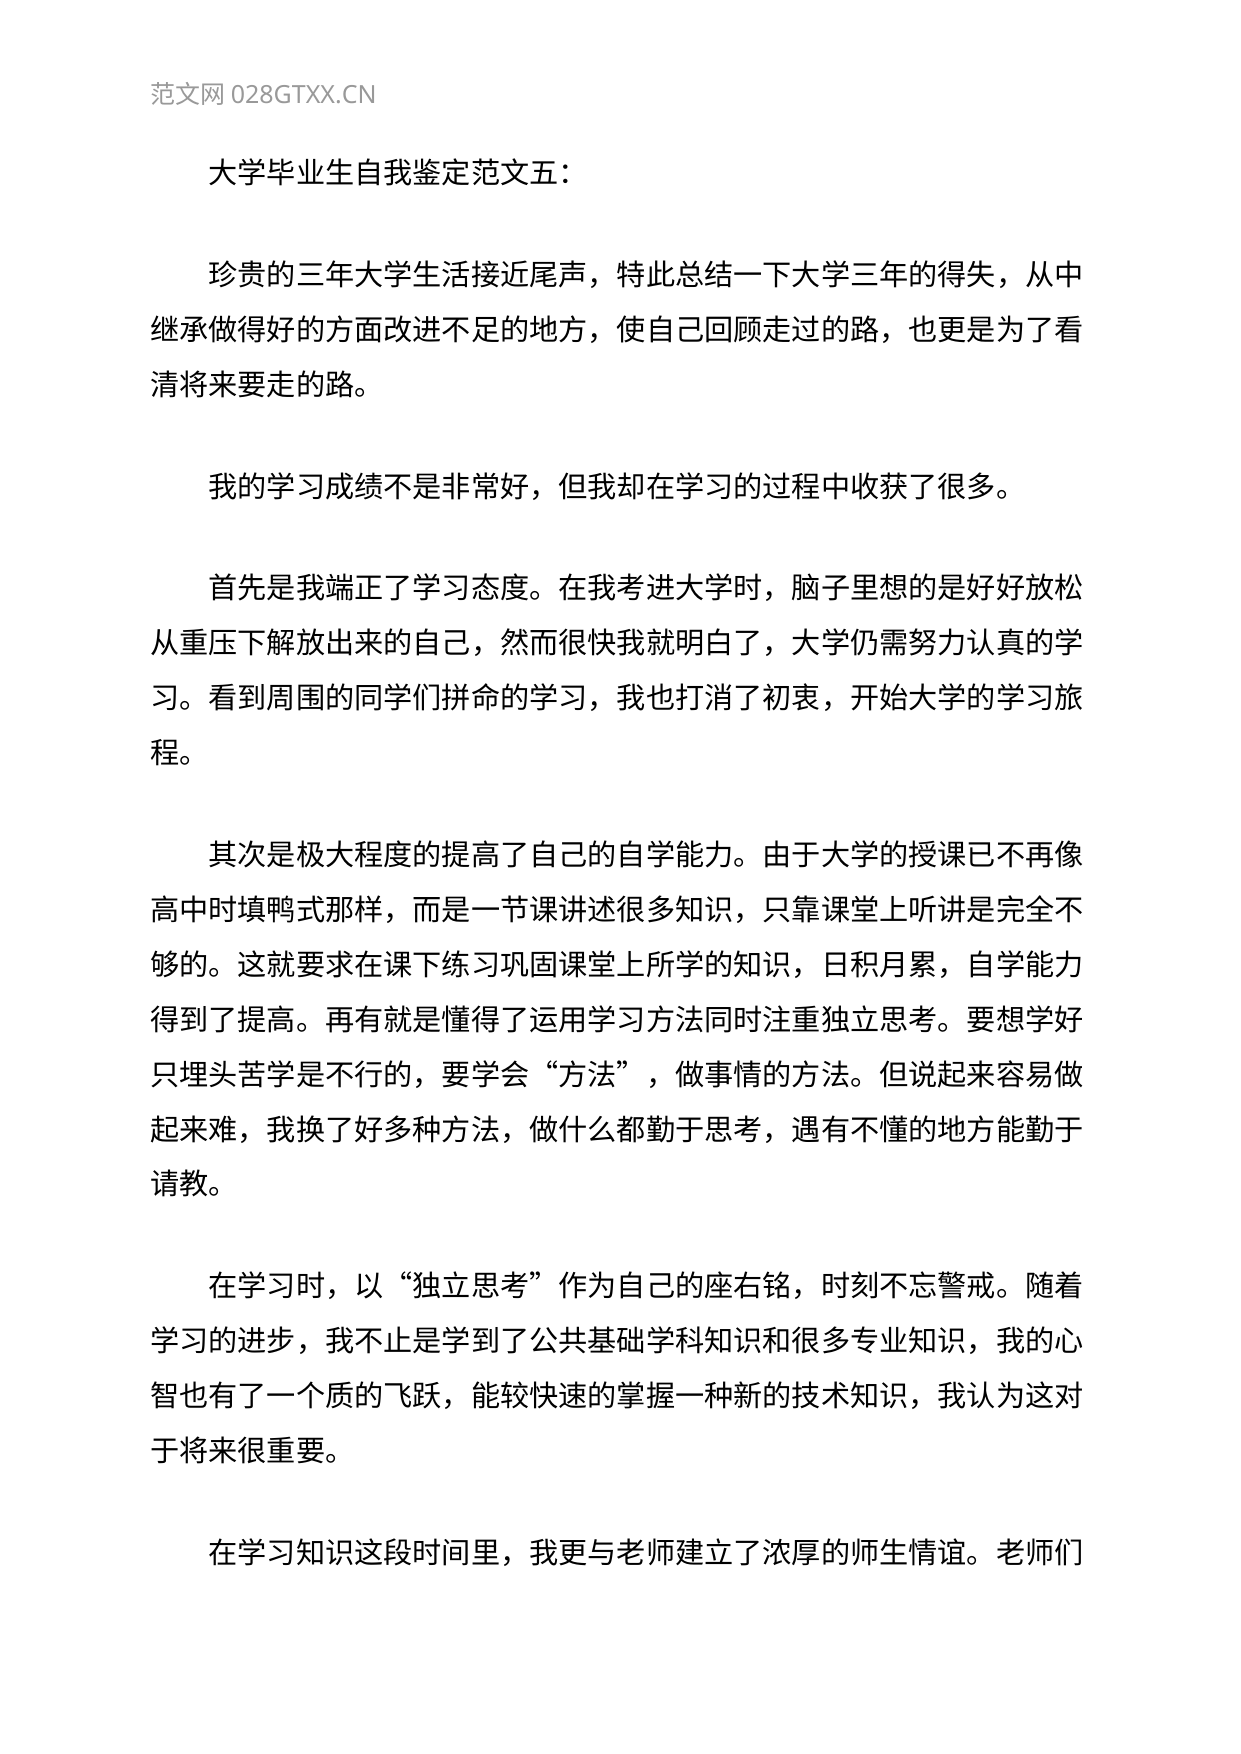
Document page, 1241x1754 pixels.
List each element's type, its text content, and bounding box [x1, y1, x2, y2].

text 其次是极大程度的提高了自己的自学能力。由于大学的授课已不再像高中时填鸭式那样，而是一节课讲述很多知识，只靠课堂上听讲是完全不够的。这就要求在课下练习巩固课堂上所学的知识，日积月累，自学能力得到了提高。再有就是懂得了运用学习方法同时注重独立思考。要想学好只埋头苦学是不行的，要学会“方法”，做事情的方法。但说起来容易做起来难，我换了好多种方法，做什么都勤于思考，遇有不懂的地方能勤于请教。 [150, 832, 1090, 1203]
text 在学习时，以“独立思考”作为自己的座右铭，时刻不忘警戒。随着学习的进步，我不止是学到了公共基础学科知识和很多专业知识，我的心智也有了一个质的飞跃，能较快速的掌握一种新的技术知识，我认为这对于将来很重要。 [150, 1263, 1090, 1470]
text 大学毕业生自我鉴定范文五： [150, 150, 1090, 192]
text 珍贵的三年大学生活接近尾声，特此总结一下大学三年的得失，从中继承做得好的方面改进不足的地方，使自己回顾走过的路，也更是为了看清将来要走的路。 [150, 252, 1090, 404]
text 我的学习成绩不是非常好，但我却在学习的过程中收获了很多。 [150, 463, 1090, 506]
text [150, 1529, 1090, 1571]
text 首先是我端正了学习态度。在我考进大学时，脑子里想的是好好放松从重压下解放出来的自己，然而很快我就明白了，大学仍需努力认真的学习。看到周围的同学们拼命的学习，我也打消了初衷，开始大学的学习旅程。 [150, 565, 1090, 772]
